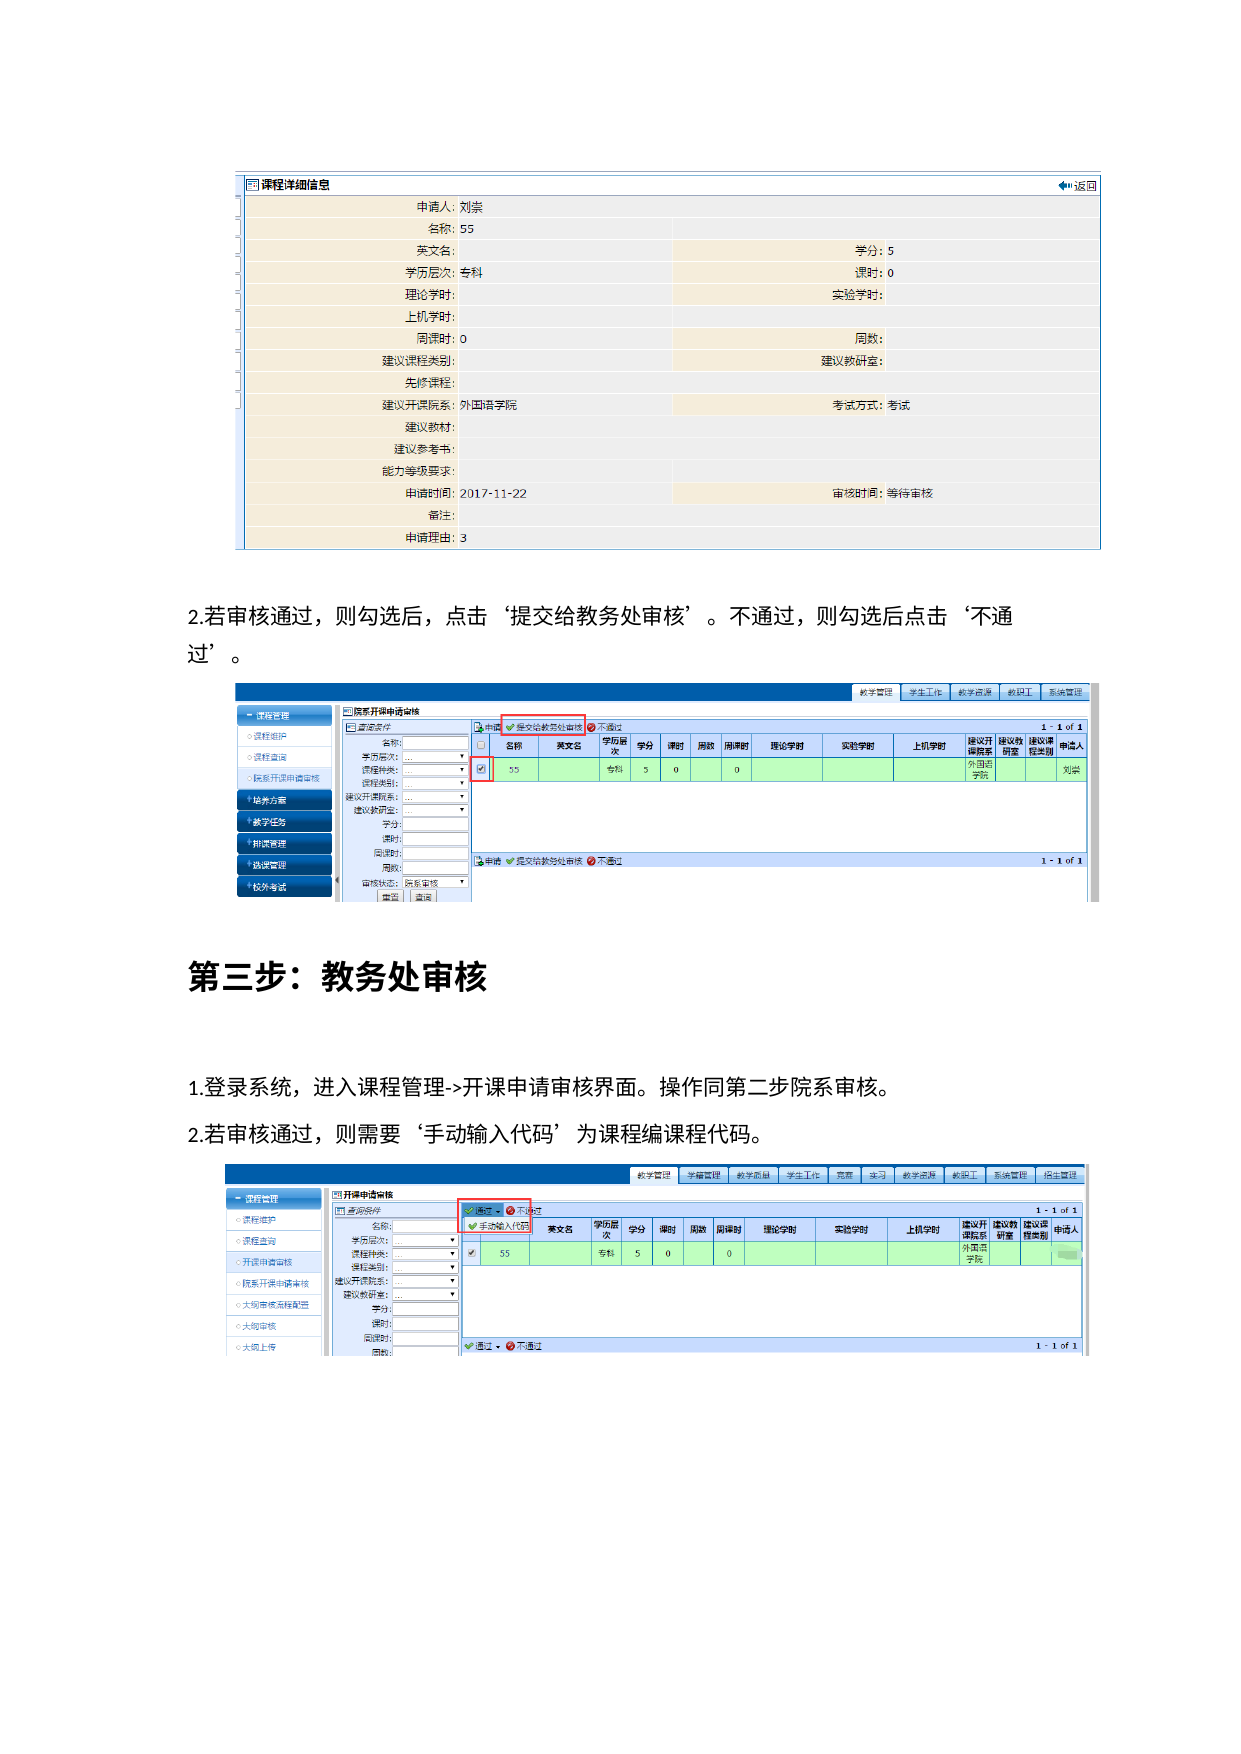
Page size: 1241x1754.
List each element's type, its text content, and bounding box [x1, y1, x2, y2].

picture [235, 162, 1102, 557]
subtitle 第三步：教务处审核 [187, 942, 1053, 1007]
picture [225, 1164, 1090, 1356]
picture [235, 683, 1100, 902]
text 1.登录系统，进入课程管理->开课申请审核界面。操作同第二步院系审核。 [187, 1069, 1031, 1102]
text 2.若审核通过，则勾选后，点击‘提交给教务处审核’。不通过，则勾选后点击‘不通过’。 [187, 599, 1031, 669]
text 2.若审核通过，则需要‘手动输入代码’为课程编课程代码。 [187, 1117, 1031, 1149]
